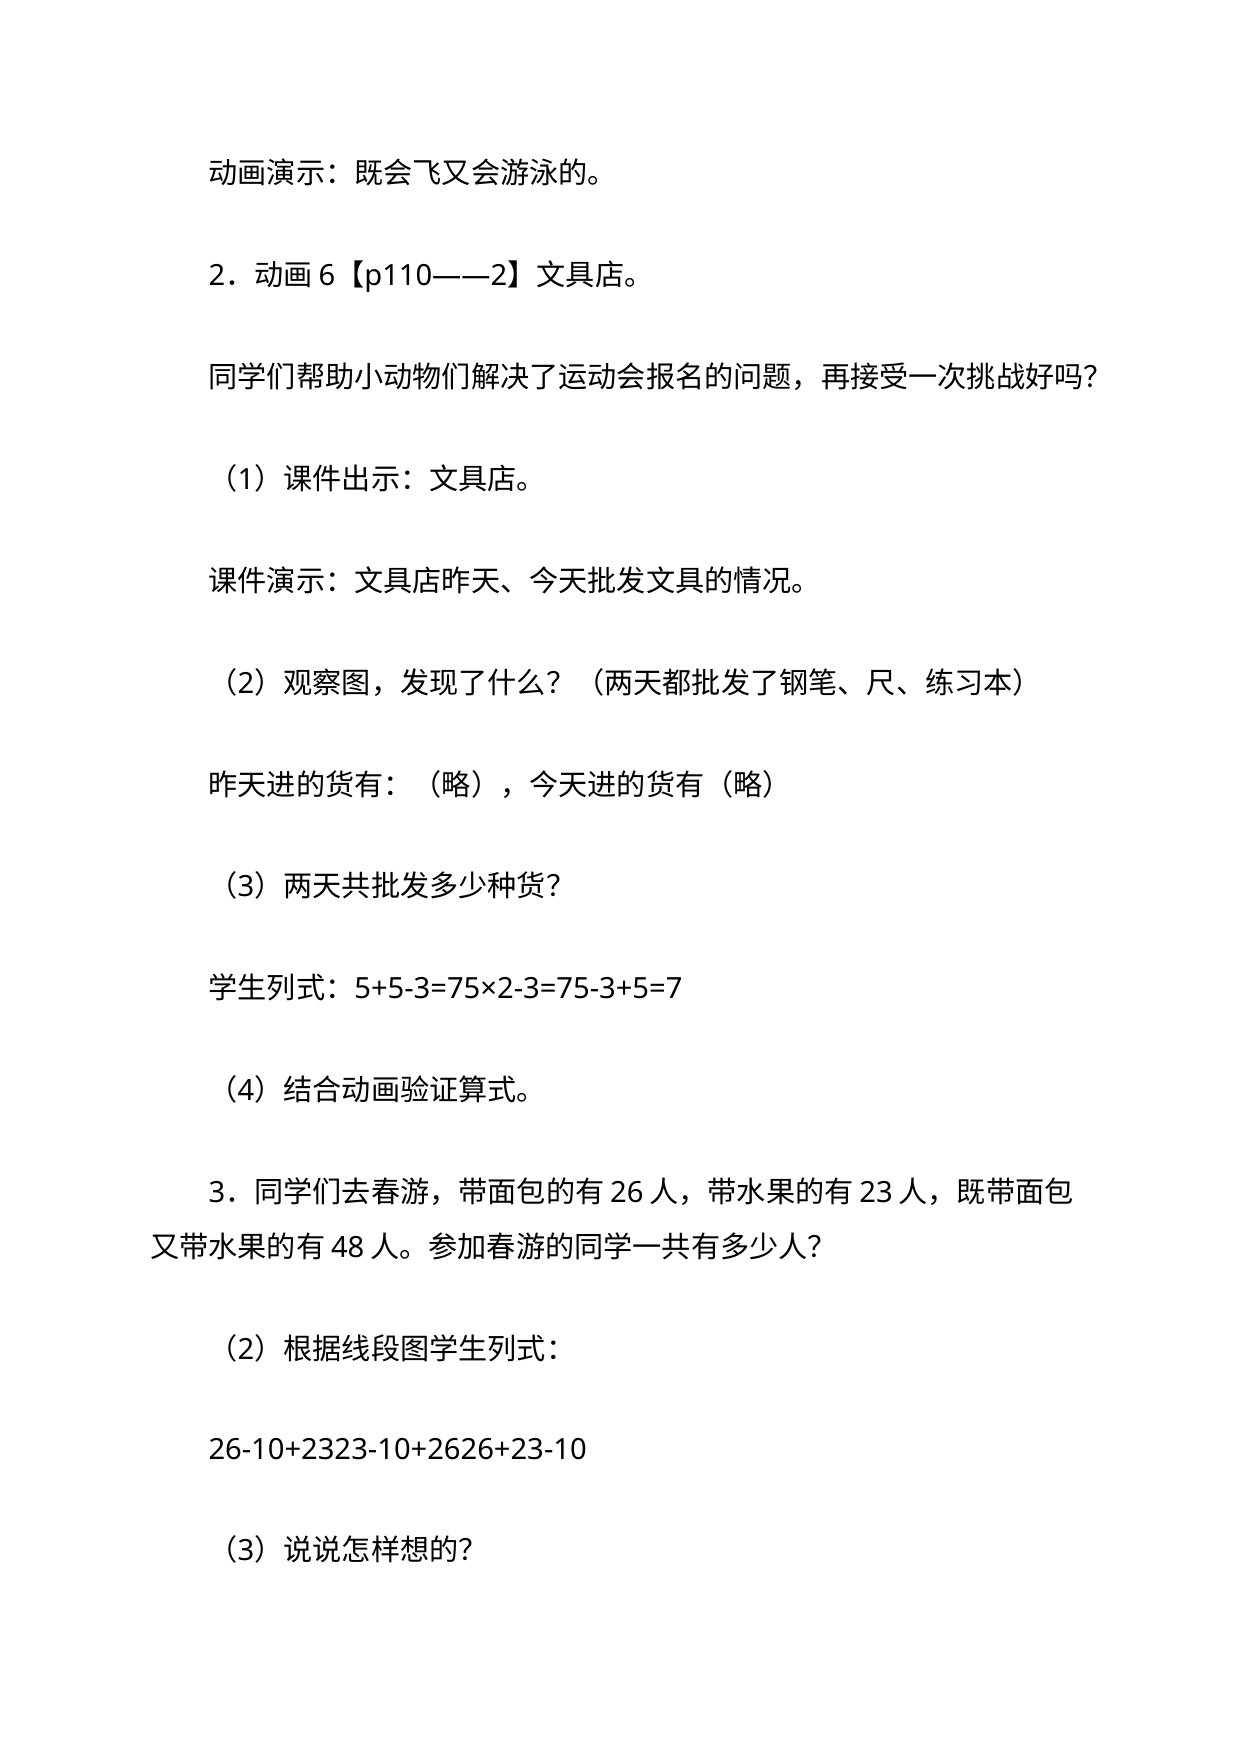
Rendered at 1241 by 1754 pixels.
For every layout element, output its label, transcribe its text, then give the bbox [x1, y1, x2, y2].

text 2．动画6【p110——2】文具店。 [150, 252, 1090, 294]
text （1）课件出示：文具店。 [150, 456, 1090, 498]
text （3）两天共批发多少种货？ [150, 863, 1090, 905]
text 动画演示：既会飞又会游泳的。 [150, 150, 1090, 192]
text （4）结合动画验证算式。 [150, 1067, 1090, 1109]
text （2）根据线段图学生列式： [150, 1326, 1090, 1368]
text 26-10+2323-10+2626+23-10 [150, 1428, 1090, 1468]
text （3）说说怎样想的？ [150, 1526, 1090, 1569]
text （2）观察图，发现了什么？（两天都批发了钢笔、尺、练习本） [150, 659, 1090, 702]
text 同学们帮助小动物们解决了运动会报名的问题，再接受一次挑战好吗？ [150, 354, 1090, 396]
text 课件演示：文具店昨天、今天批发文具的情况。 [150, 557, 1090, 600]
text 学生列式：5+5-3=75×2-3=75-3+5=7 [150, 965, 1090, 1007]
text 3．同学们去春游，带面包的有26人，带水果的有23人，既带面包又带水果的有48人。参加春游的同学一共有多少人？ [150, 1169, 1090, 1266]
text 昨天进的货有：（略），今天进的货有（略） [150, 761, 1090, 803]
